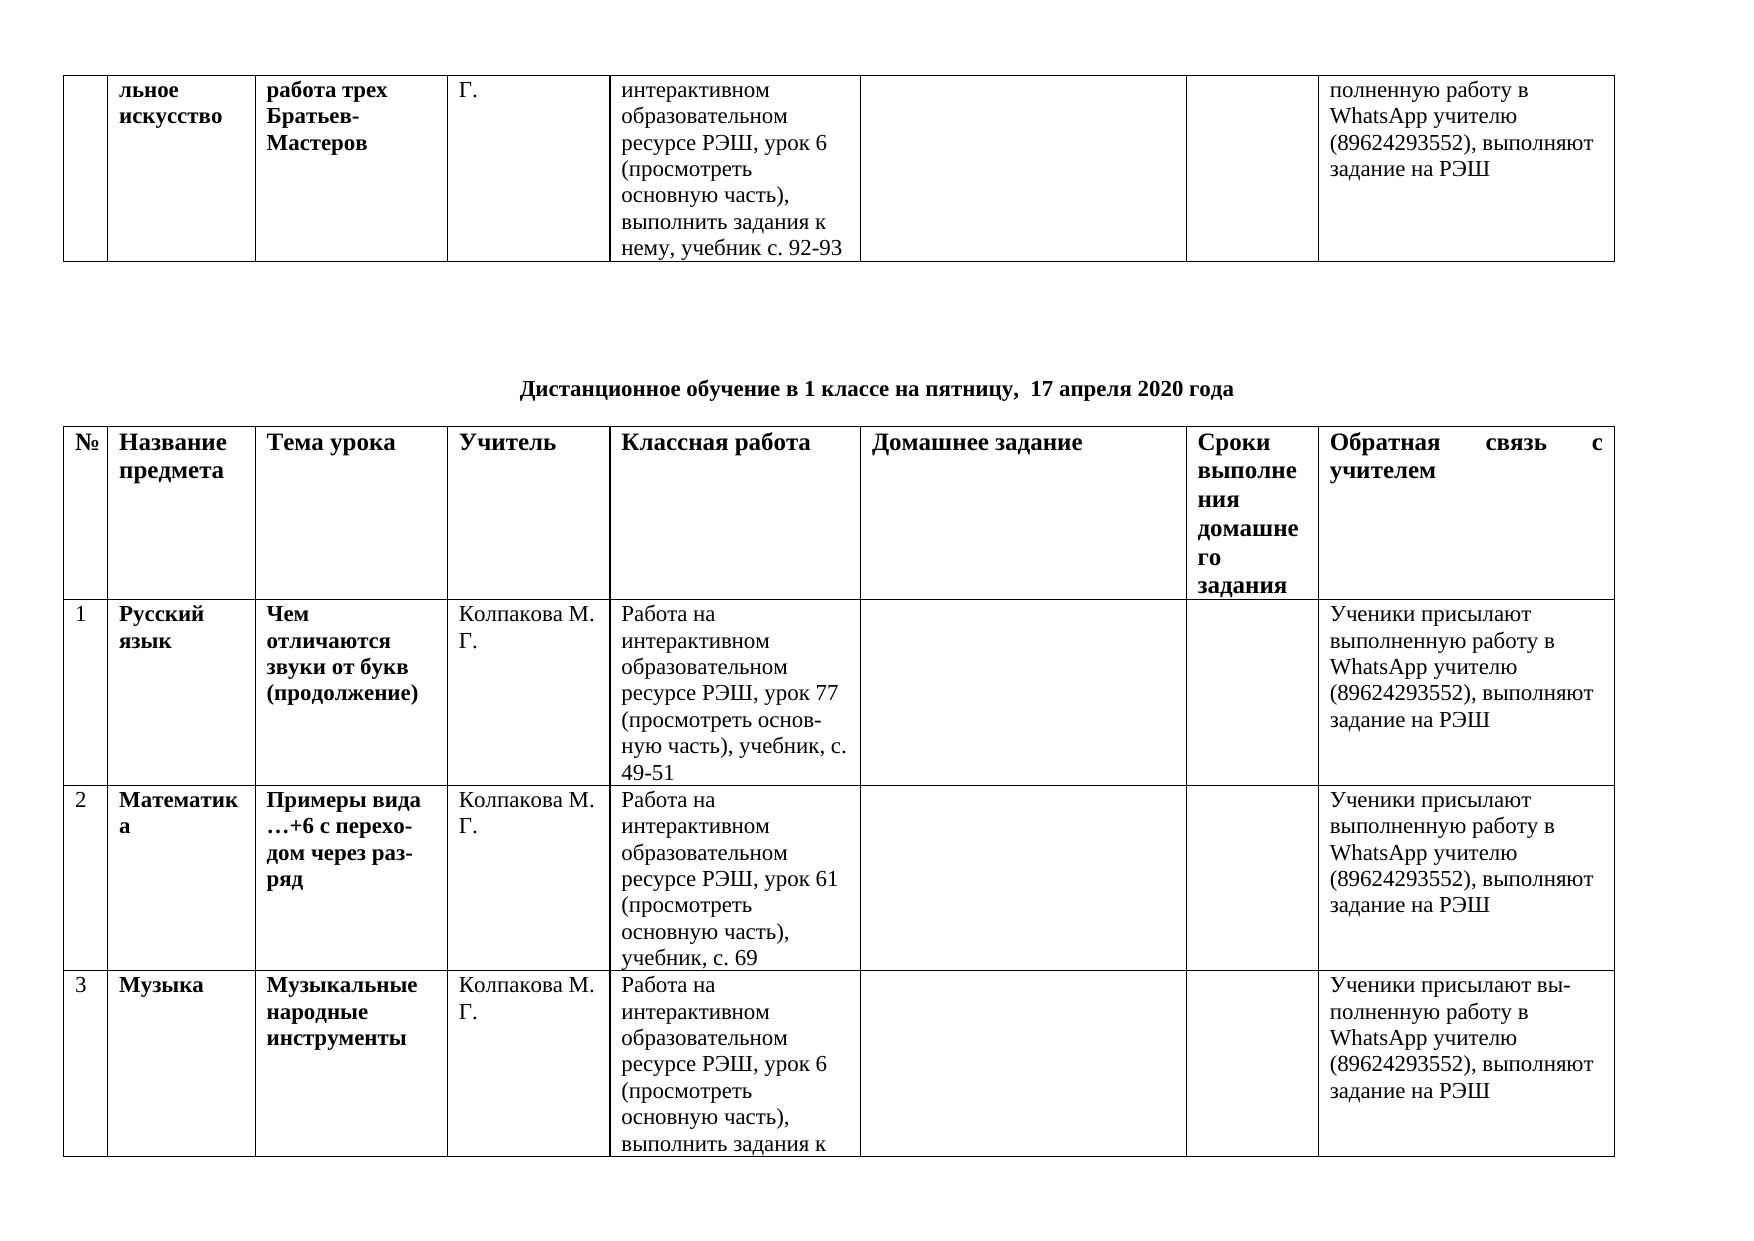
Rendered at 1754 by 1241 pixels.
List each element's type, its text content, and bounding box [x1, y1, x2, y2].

table_cell Ученики присылают выполненную работу в WhatsApp учителю (89624293552), выполняют задание на РЭШ [1319, 786, 1614, 970]
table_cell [611, 76, 860, 261]
table_cell [1187, 600, 1318, 785]
table_header № [64, 427, 107, 599]
table_cell [861, 76, 1186, 261]
table_cell [1187, 786, 1318, 970]
table_cell Колпакова М. Г. [448, 600, 609, 785]
table_cell [861, 971, 1186, 1156]
table_cell [861, 600, 1186, 785]
table_cell 1 [64, 600, 107, 785]
table_cell Русский язык [108, 600, 255, 785]
table_cell [1187, 76, 1318, 261]
table_header Название предмета [108, 427, 255, 599]
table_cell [256, 971, 447, 1156]
table_cell Колпакова М. Г. [448, 971, 609, 1156]
table_cell [861, 786, 1186, 970]
table_header Домашнее задание [861, 427, 1186, 599]
table_cell Колпакова М. Г. [448, 76, 609, 261]
text Дистанционное обучение в 1 классе на пятницу, 17 апреля 2020 года [75, 375, 1679, 401]
table_cell Работа на интерактивном образовательном ресурсе РЭШ, урок 61 (просмотреть основную часть), учебник, с. 69 [611, 786, 860, 970]
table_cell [108, 76, 255, 261]
table_cell Ученики присылают выполненную работу в WhatsApp учителю (89624293552), выполняют задание на РЭШ [1319, 600, 1614, 785]
table_cell 2 [64, 786, 107, 970]
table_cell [1319, 76, 1614, 261]
table_cell 4 [64, 76, 107, 261]
table_cell Примеры вида …+6 с перехо-дом через раз-ряд [256, 786, 447, 970]
table_header Классная работа [611, 427, 860, 599]
table_header Тема урока [256, 427, 447, 599]
table_header Обратная связь с учителем [1319, 427, 1614, 599]
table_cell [1319, 971, 1614, 1156]
table_header Сроки выполнения домашнего задания [1187, 427, 1318, 599]
table_cell [1187, 971, 1318, 1156]
table_cell Чем отличаются звуки от букв (продолжение) [256, 600, 447, 785]
table_cell Колпакова М. Г. [448, 786, 609, 970]
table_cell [256, 76, 447, 261]
table_cell Музыка [108, 971, 255, 1156]
table_header Учитель [448, 427, 609, 599]
table_cell 3 [64, 971, 107, 1156]
table_cell Математика [108, 786, 255, 970]
table_cell Работа на интерактивном образовательном ресурсе РЭШ, урок 77 (просмотреть основ-ную часть), учебник, с. 49-51 [611, 600, 860, 785]
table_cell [611, 971, 860, 1156]
